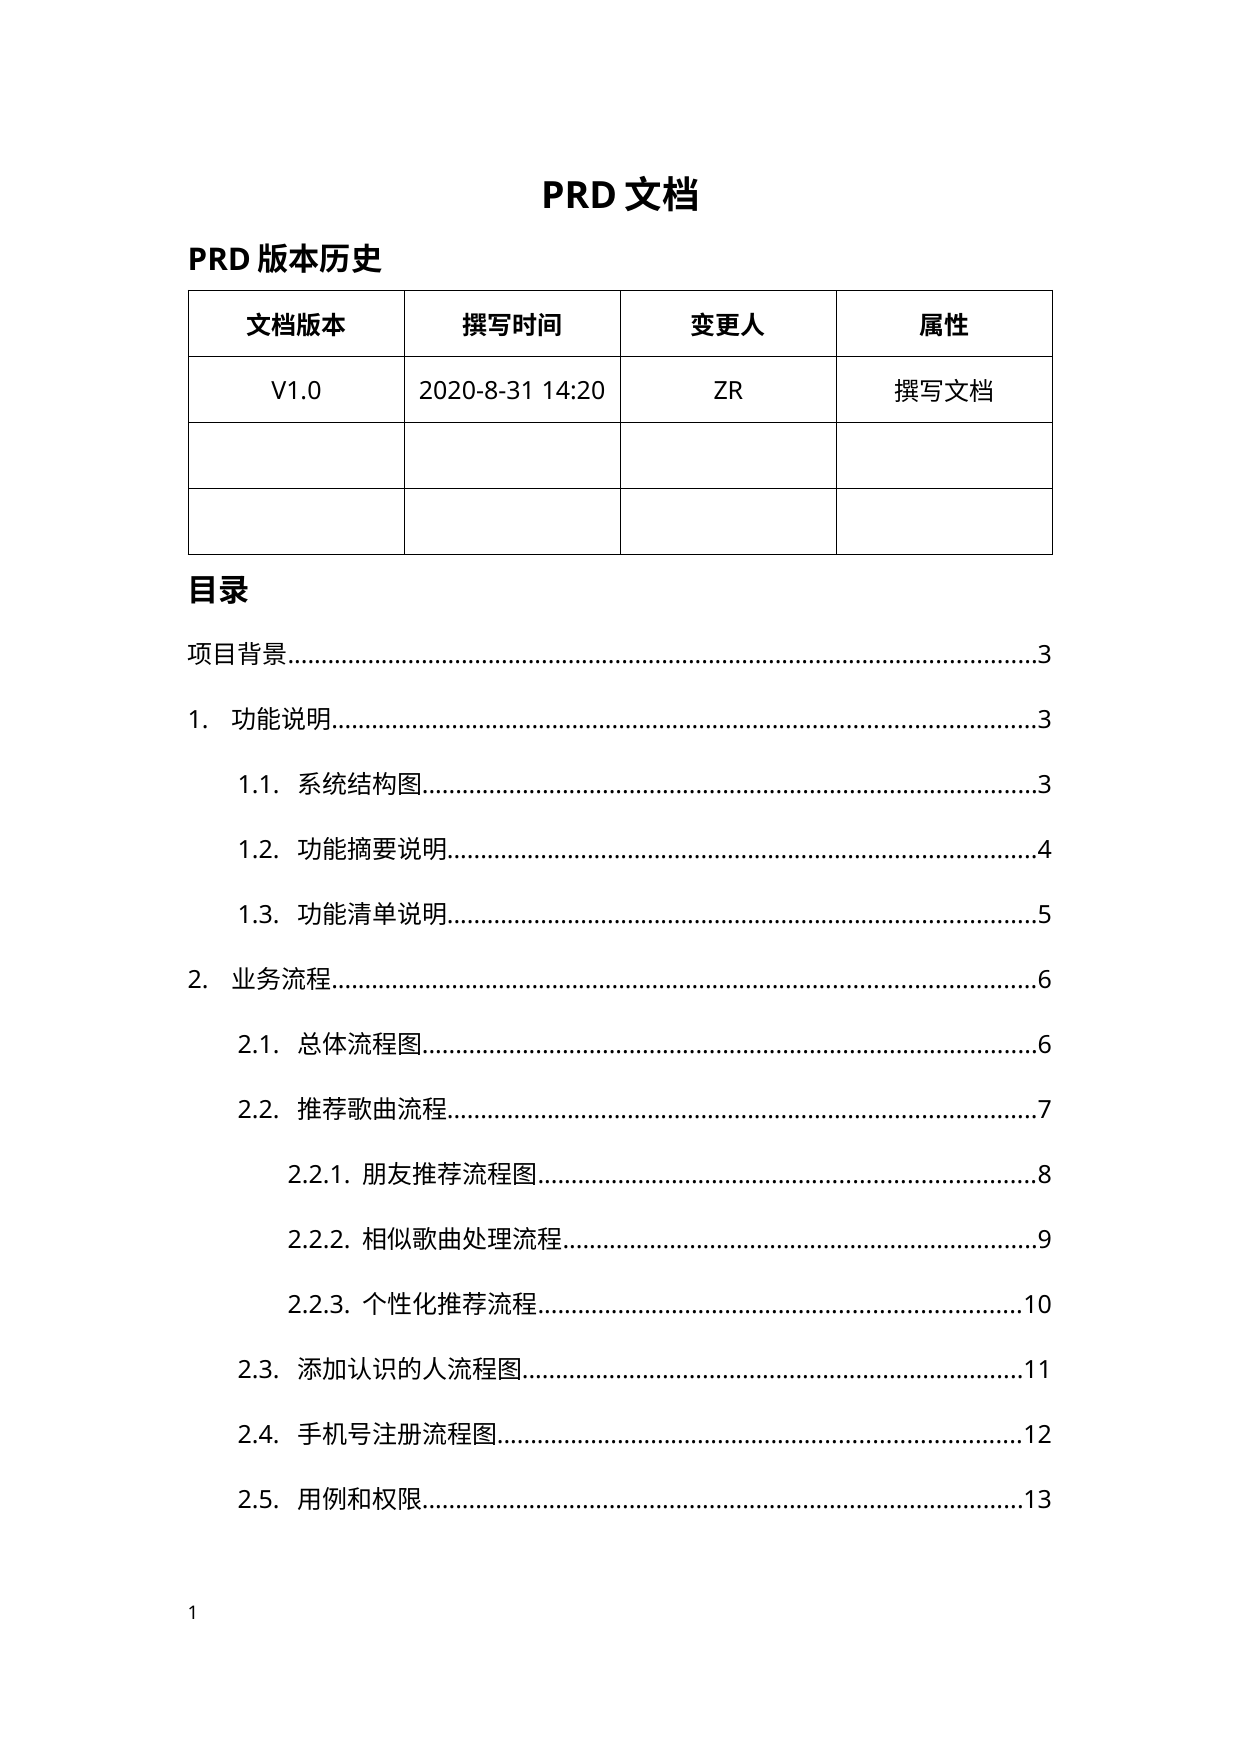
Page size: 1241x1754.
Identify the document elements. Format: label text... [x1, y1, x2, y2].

table_cell [837, 423, 1052, 488]
text PRD文档 [187, 160, 1053, 225]
table_cell [621, 489, 836, 554]
table_header 属性 [837, 291, 1052, 356]
table_cell [189, 423, 404, 488]
table_cell 2020-8-31 14:20 [405, 357, 620, 422]
text 2.5. 用例和权限 13 [237, 1465, 1053, 1530]
text 2.2. 推荐歌曲流程 7 [237, 1075, 1053, 1140]
table_cell [405, 489, 620, 554]
table_cell 撰写文档 [837, 357, 1052, 422]
text 目录 [187, 555, 1053, 620]
table_cell [405, 423, 620, 488]
text 2.2.3. 个性化推荐流程 10 [287, 1270, 1053, 1335]
text PRD版本历史 [187, 225, 1053, 290]
text 2.1. 总体流程图 6 [237, 1010, 1053, 1075]
text 1. 功能说明 3 [187, 685, 1053, 750]
text 2.3. 添加认识的人流程图 11 [237, 1335, 1053, 1400]
text 2.2.2. 相似歌曲处理流程 9 [287, 1205, 1053, 1270]
text 2.4. 手机号注册流程图 12 [237, 1400, 1053, 1465]
table_cell ZR [621, 357, 836, 422]
text 1.2. 功能摘要说明 4 [237, 815, 1053, 880]
text 1.1. 系统结构图 3 [237, 750, 1053, 815]
text 2.2.1. 朋友推荐流程图 8 [287, 1140, 1053, 1205]
table_header 撰写时间 [405, 291, 620, 356]
table_cell V1.0 [189, 357, 404, 422]
text 项目背景 3 [187, 620, 1053, 685]
table_header 变更人 [621, 291, 836, 356]
table_cell [189, 489, 404, 554]
table_header 文档版本 [189, 291, 404, 356]
table_cell [621, 423, 836, 488]
table_cell [837, 489, 1052, 554]
text 2. 业务流程 6 [187, 945, 1053, 1010]
text 1.3. 功能清单说明 5 [237, 880, 1053, 945]
